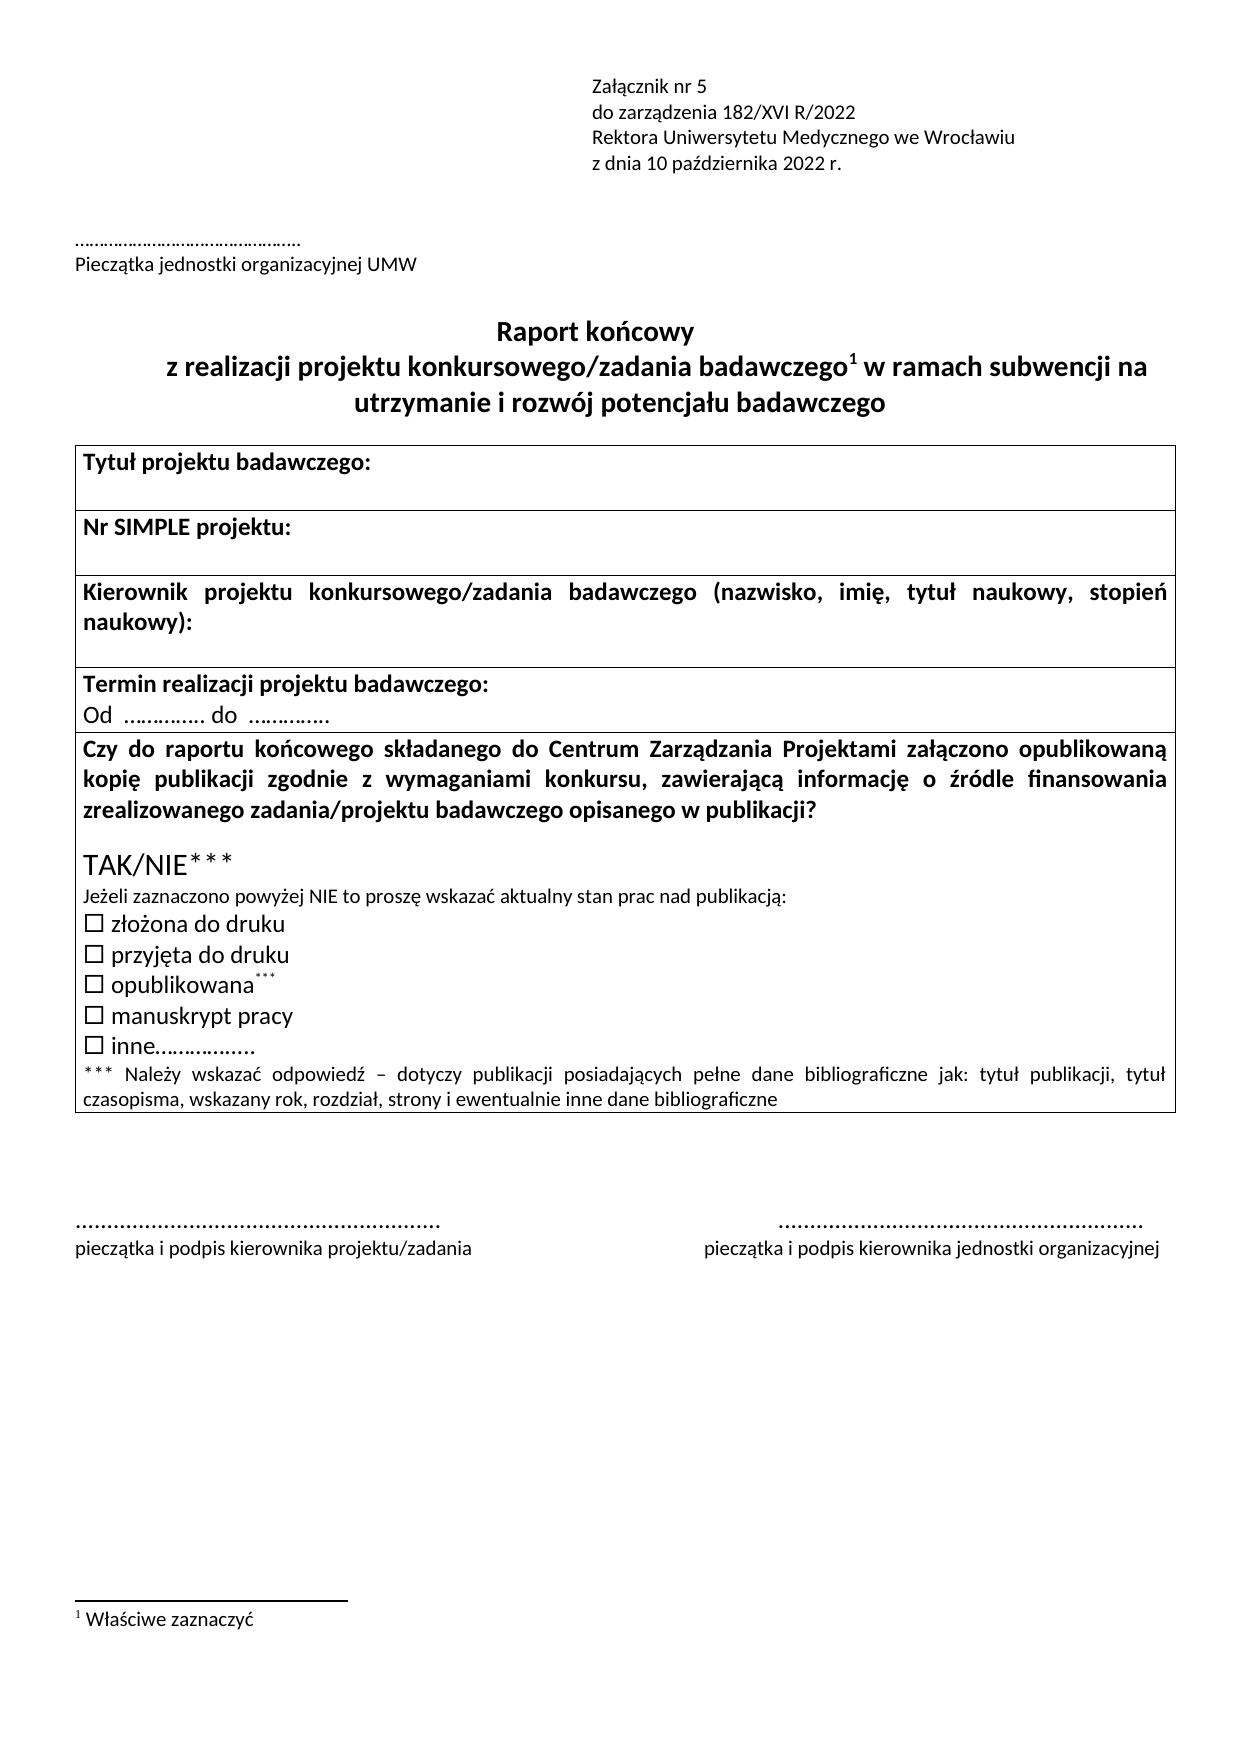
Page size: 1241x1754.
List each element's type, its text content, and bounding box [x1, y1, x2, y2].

subtitle Pieczątka jednostki organizacyjnej UMW [75, 252, 1165, 277]
text pieczątka i podpis kierownika projektu/zadania pieczątka i podpis kierownika jednostki organizacyjnej [75, 1235, 1165, 1260]
text .......................................................... .......................................................... [75, 1204, 1165, 1235]
subtitle Raport końcowy [296, 313, 1165, 348]
table_header Tytuł projektu badawczego: [76, 446, 1175, 510]
subtitle ……………………………………….. [75, 226, 1165, 252]
table_cell Czy do raportu końcowego składanego do Centrum Zarządzania Projektami załączono opublikowaną kopię publikacji zgodnie z wymaganiami konkursu, zawierającą informację o źródle finansowania zrealizowanego zadania/projektu badawczego opisanego w publikacji? TAK/NIE*** Jeżeli zaznaczono powyżej NIE to proszę wskazać aktualny stan prac nad publikacją: złożona do druku przyjęta do druku opublikowana*** manuskrypt pracy inne…………..... *** Należy wskazać odpowiedź – dotyczy publikacji posiadających pełne dane bibliograficzne jak: tytuł publikacji, tytuł czasopisma, wskazany rok, rozdział, strony i ewentualnie inne dane bibliograficzne [76, 733, 1175, 1112]
table_cell Termin realizacji projektu badawczego: Od ………….. do ………….. [76, 668, 1175, 732]
table_cell Nr SIMPLE projektu: [76, 511, 1175, 575]
table_cell Kierownik projektu konkursowego/zadania badawczego (nazwisko, imię, tytuł naukowy, stopień naukowy): [76, 576, 1175, 667]
subtitle z realizacji projektu konkursowego/zadania badawczego w ramach subwencji na utrzymanie i rozwój potencjału badawczego [75, 348, 1165, 419]
